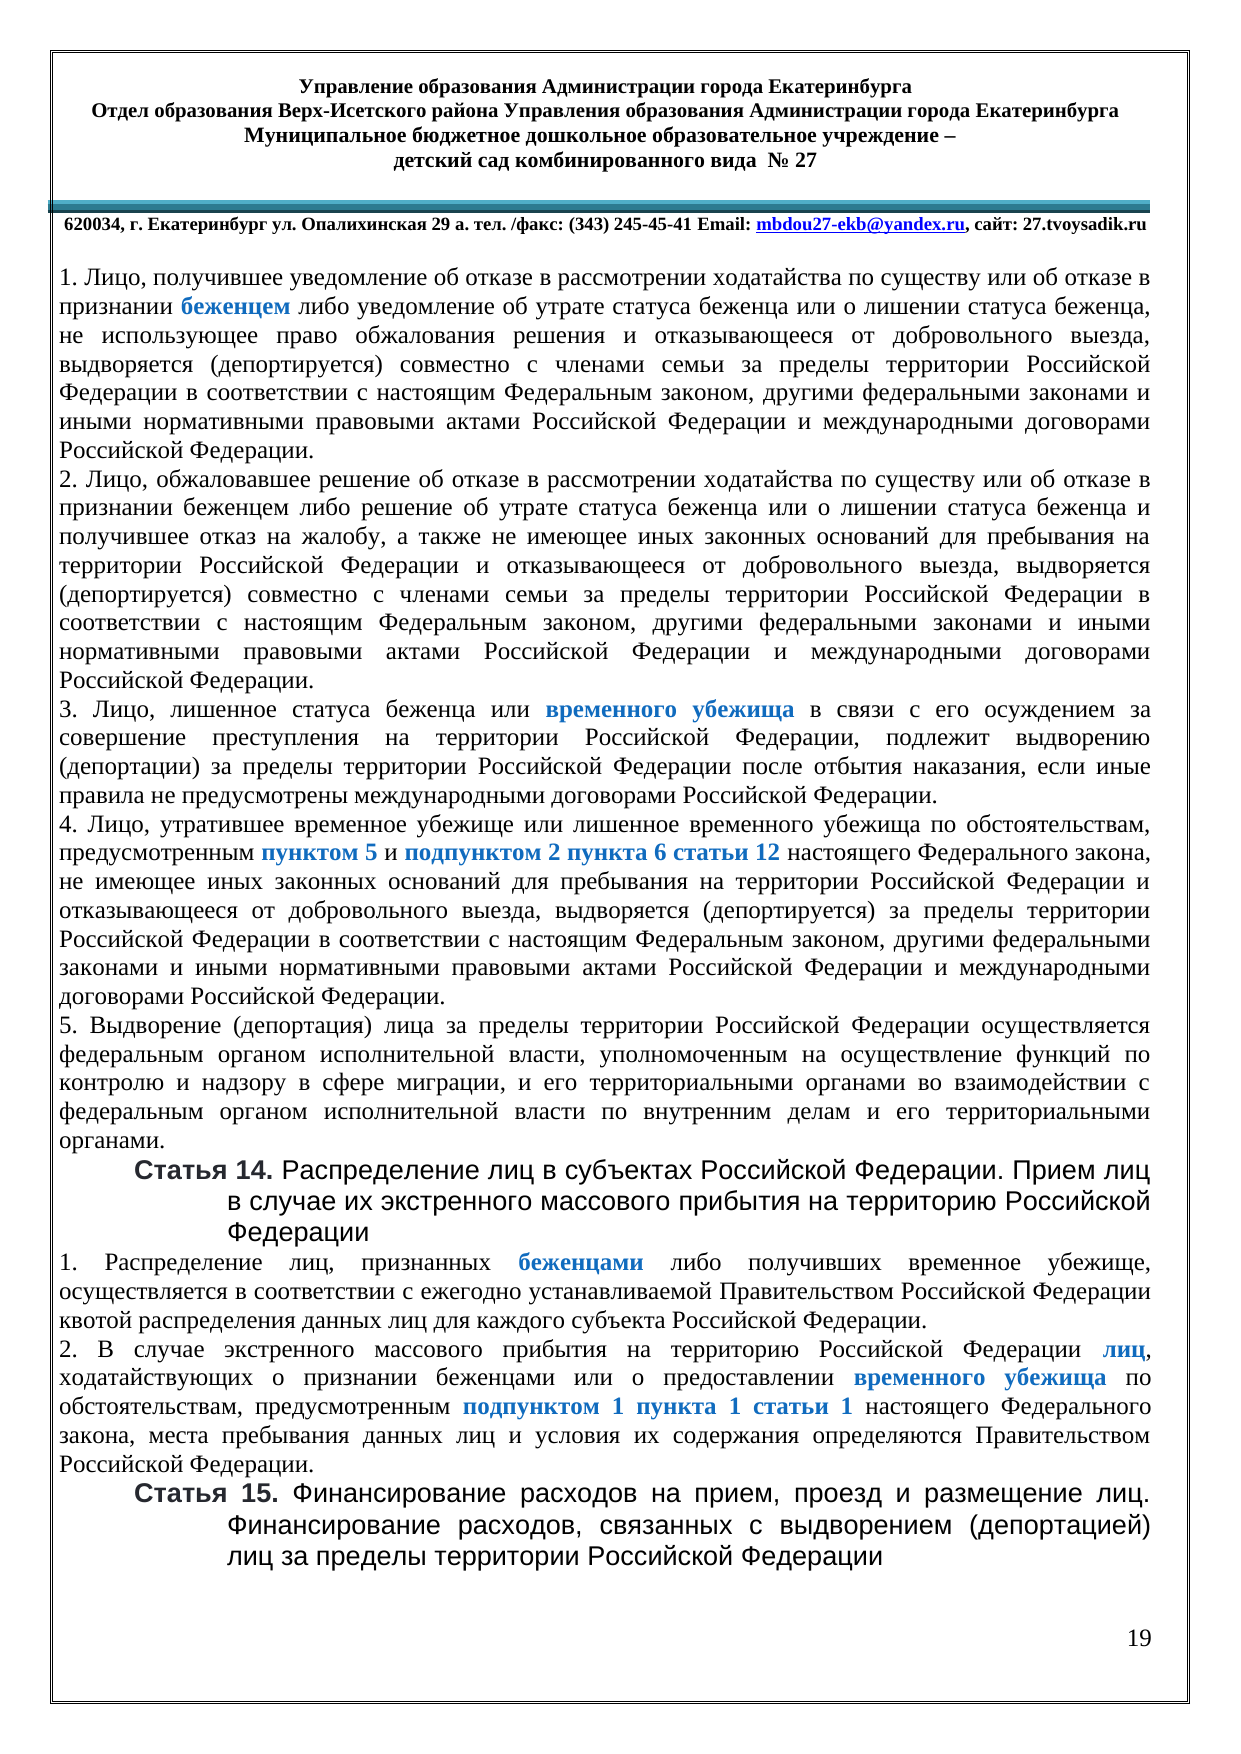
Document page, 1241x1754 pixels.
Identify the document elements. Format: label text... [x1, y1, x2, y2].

text 1. Лицо, получившее уведомление об отказе в рассмотрении ходатайства по существу или об отказе в признании беженцем либо уведомление об утрате статуса беженца или о лишении статуса беженца, не использующее право обжалования решения и отказывающееся от добровольного выезда, выдворяется (депортируется) совместно с членами семьи за пределы территории Российской Федерации в соответствии с настоящим Федеральным законом, другими федеральными законами и иными нормативными правовыми актами Российской Федерации и международными договорами Российской Федерации. [59, 262, 1152, 464]
text 3. Лицо, лишенное статуса беженца или временного убежища в связи с его осуждением за совершение преступления на территории Российской Федерации, подлежит выдворению (депортации) за пределы территории Российской Федерации после отбытия наказания, если иные правила не предусмотрены международными договорами Российской Федерации. [59, 694, 1152, 809]
text 2. Лицо, обжаловавшее решение об отказе в рассмотрении ходатайства по существу или об отказе в признании беженцем либо решение об утрате статуса беженца или о лишении статуса беженца и получившее отказ на жалобу, а также не имеющее иных законных оснований для пребывания на территории Российской Федерации и отказывающееся от добровольного выезда, выдворяется (депортируется) совместно с членами семьи за пределы территории Российской Федерации в соответствии с настоящим Федеральным законом, другими федеральными законами и иными нормативными правовыми актами Российской Федерации и международными договорами Российской Федерации. [59, 464, 1152, 694]
text 4. Лицо, утратившее временное убежище или лишенное временного убежища по обстоятельствам, предусмотренным пунктом 5 и подпунктом 2 пункта 6 статьи 12 настоящего Федерального закона, не имеющее иных законных оснований для пребывания на территории Российской Федерации и отказывающееся от добровольного выезда, выдворяется (депортируется) за пределы территории Российской Федерации в соответствии с настоящим Федеральным законом, другими федеральными законами и иными нормативными правовыми актами Российской Федерации и международными договорами Российской Федерации. [59, 809, 1152, 1010]
text 5. Выдворение (депортация) лица за пределы территории Российской Федерации осуществляется федеральным органом исполнительной власти, уполномоченным на осуществление функций по контролю и надзору в сфере миграции, и его территориальными органами во взаимодействии с федеральным органом исполнительной власти по внутренним делам и его территориальными органами. [59, 1010, 1152, 1154]
text 1. Распределение лиц, признанных беженцами либо получивших временное убежище, осуществляется в соответствии с ежегодно устанавливаемой Правительством Российской Федерации квотой распределения данных лиц для каждого субъекта Российской Федерации. [59, 1247, 1152, 1334]
text Статья 15. Финансирование расходов на прием, проезд и размещение лиц. Финансирование расходов, связанных с выдворением (депортацией) лиц за пределы территории Российской Федерации [134, 1477, 1152, 1571]
text Статья 14. Распределение лиц в субъектах Российской Федерации. Прием лиц в случае их экстренного массового прибытия на территорию Российской Федерации [134, 1154, 1152, 1247]
text 2. В случае экстренного массового прибытия на территорию Российской Федерации лиц, ходатайствующих о признании беженцами или о предоставлении временного убежища по обстоятельствам, предусмотренным подпунктом 1 пункта 1 статьи 1 настоящего Федерального закона, места пребывания данных лиц и условия их содержания определяются Правительством Российской Федерации. [59, 1334, 1152, 1477]
